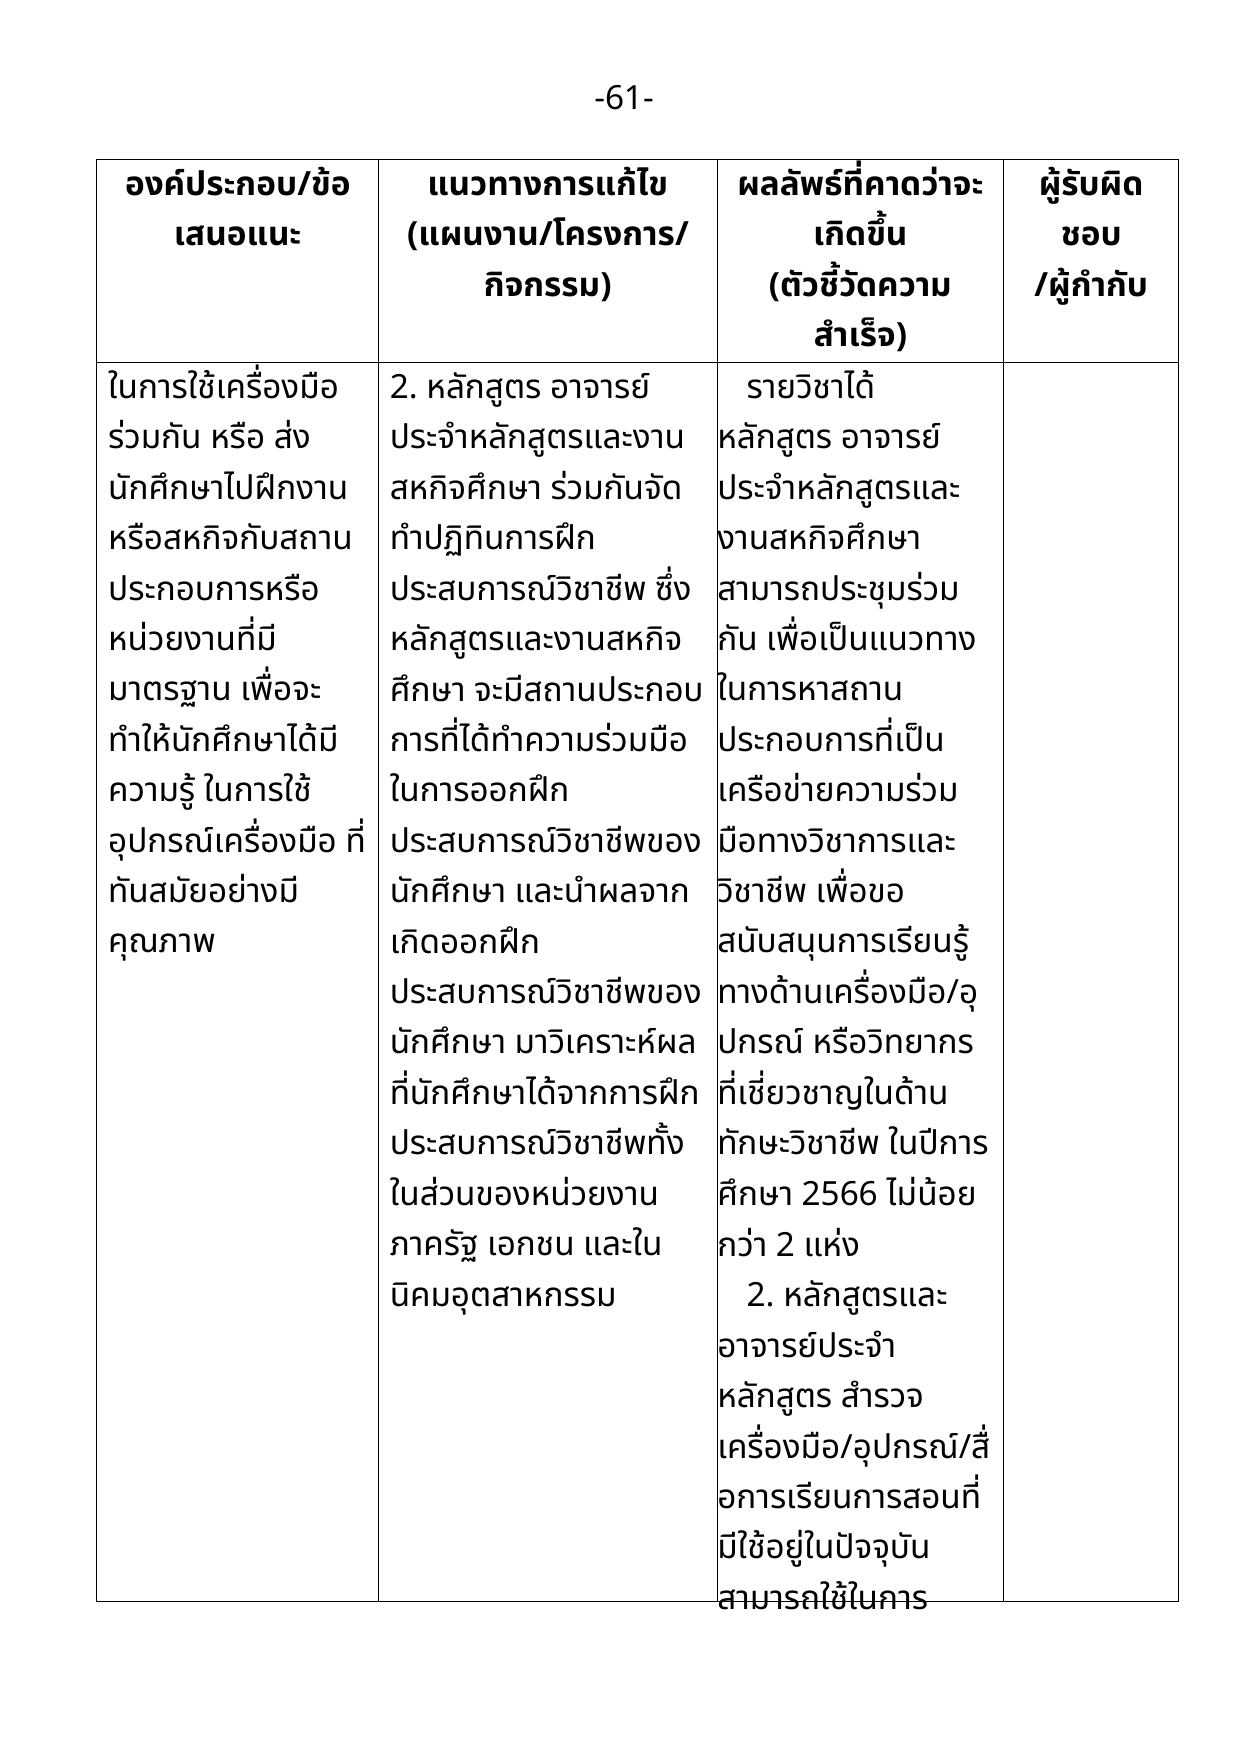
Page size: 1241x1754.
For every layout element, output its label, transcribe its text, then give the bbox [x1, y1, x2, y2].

table_cell ในการใช้เครื่องมือร่วมกัน หรือ ส่งนักศึกษาไปฝึกงาน หรือสหกิจกับสถานประกอบการหรือหน่วยงานที่มีมาตรฐาน เพื่อจะทำให้นักศึกษาได้มีความรู้ ในการใช้อุปกรณ์เครื่องมือ ที่ทันสมัยอย่างมีคุณภาพ [97, 363, 378, 1601]
table_cell [1004, 363, 1178, 1601]
table_header องค์ประกอบ/ข้อเสนอแนะ [97, 160, 378, 362]
table_header แนวทางการแก้ไข (แผนงาน/โครงการ/กิจกรรม) [379, 160, 717, 362]
table_header ผลลัพธ์ที่คาดว่าจะเกิดขึ้น (ตัวชี้วัดความสำเร็จ) [718, 160, 1003, 362]
table_header ผู้รับผิดชอบ /ผู้กำกับ [1004, 160, 1178, 362]
table_cell 2. หลักสูตร อาจารย์ประจำหลักสูตรและงานสหกิจศึกษา ร่วมกันจัดทำปฏิทินการฝึกประสบการณ์วิชาชีพ ซึ่งหลักสูตรและงานสหกิจศึกษา จะมีสถานประกอบการที่ได้ทำความร่วมมือในการออกฝึกประสบการณ์วิชาชีพของนักศึกษา และนำผลจากเกิดออกฝึกประสบการณ์วิชาชีพของนักศึกษา มาวิเคราะห์ผลที่นักศึกษาได้จากการฝึกประสบการณ์วิชาชีพทั้งในส่วนของหน่วยงานภาครัฐ เอกชน และในนิคมอุตสาหกรรม [379, 363, 717, 1601]
table_cell รายวิชาได้ หลักสูตร อาจารย์ประจำหลักสูตรและงานสหกิจศึกษา สามารถประชุมร่วมกัน เพื่อเป็นแนวทาง ในการหาสถานประกอบการที่เป็นเครือข่ายความร่วมมือทางวิชาการและวิชาชีพ เพื่อขอสนับสนุนการเรียนรู้ทางด้านเครื่องมือ/อุปกรณ์ หรือวิทยากรที่เชี่ยวชาญในด้านทักษะวิชาชีพ ในปีการศึกษา 2566 ไม่น้อยกว่า 2 แห่ง 2. หลักสูตรและอาจารย์ประจำหลักสูตร สำรวจเครื่องมือ/อุปกรณ์/สื่อการเรียนการสอนที่มีใช้อยู่ในปัจจุบัน สามารถใช้ในการจัดการเรียนการสอนอย่างเพียงพอและเหมาะสมกับเทคโนโลยีที่ทันสมัยในปัจจุบันความสอดคล้อง โดยจัดทำข้อมูลในการใช้สิ่งสนับสนุนการเรียนรู้ที่นักศึกษาใช้ในการจัดเรียนการสอน และหลังจากที่นักศึกษานำเครื่องมือ/อุปกรณ์ ไปใช้งานแล้วนั้น ส่งผลอย่างไรกับนักศึกษาและประโยชน์จากการใช้งานจากเครื่องมือ/อุปกรณ์ เป็นอย่างไร [718, 363, 1003, 1601]
